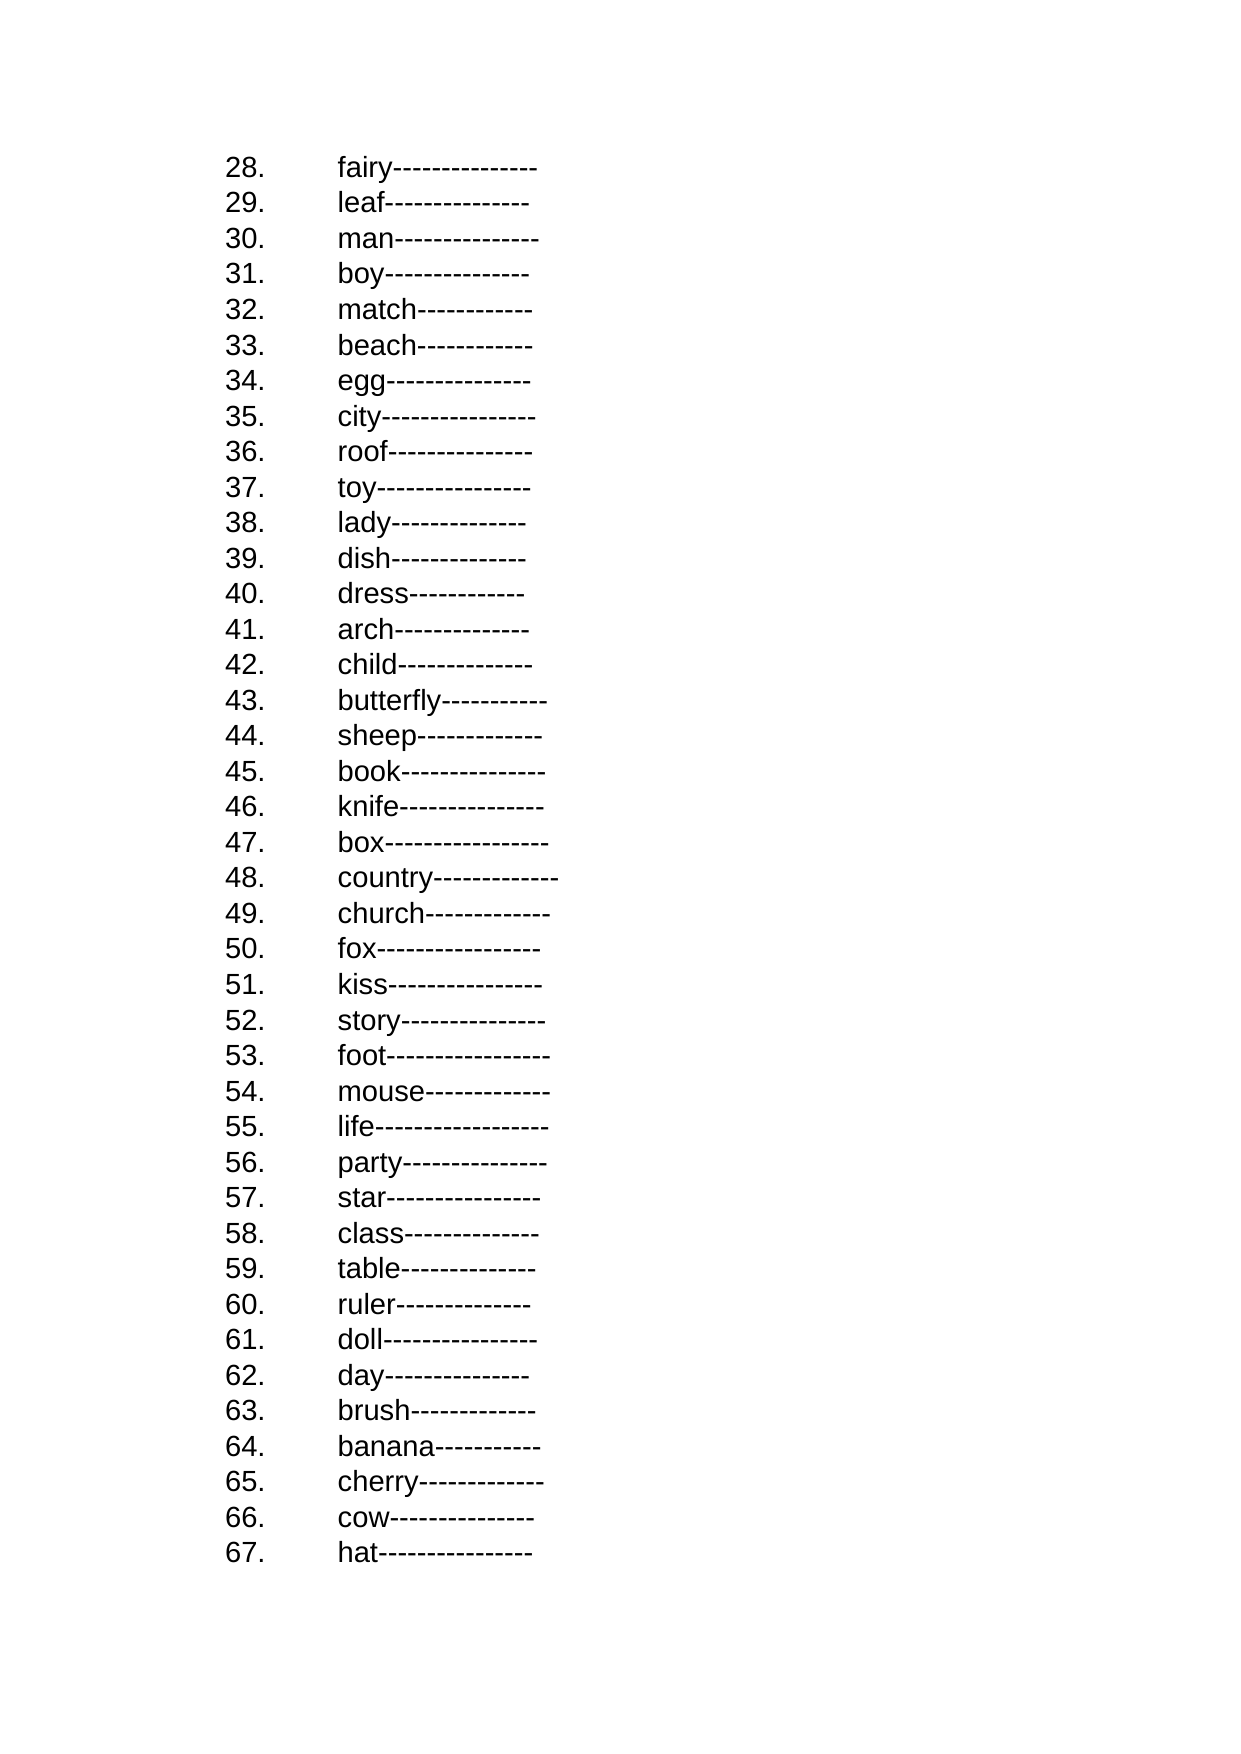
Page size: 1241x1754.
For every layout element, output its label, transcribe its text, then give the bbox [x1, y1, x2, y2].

list kiss---------------- [225, 967, 1053, 1001]
list egg--------------- [225, 363, 1053, 397]
list leaf--------------- [225, 186, 1053, 219]
list man--------------- [225, 221, 1053, 254]
list dish-------------- [225, 541, 1053, 574]
list sheep------------- [225, 718, 1053, 752]
list arch-------------- [225, 612, 1053, 645]
list cherry------------- [225, 1464, 1053, 1498]
list butterfly----------- [225, 683, 1053, 716]
list boy--------------- [225, 257, 1053, 290]
list church------------- [225, 896, 1053, 929]
list party--------------- [225, 1144, 1053, 1178]
list fairy--------------- [225, 150, 1053, 183]
list book--------------- [225, 754, 1053, 787]
list banana----------- [225, 1429, 1053, 1462]
list brush------------- [225, 1393, 1053, 1427]
list beach------------ [225, 328, 1053, 361]
list doll---------------- [225, 1322, 1053, 1356]
list life------------------ [225, 1109, 1053, 1143]
list fox----------------- [225, 931, 1053, 965]
list country------------- [225, 860, 1053, 894]
list class-------------- [225, 1216, 1053, 1249]
list mouse------------- [225, 1073, 1053, 1107]
list story--------------- [225, 1002, 1053, 1036]
list city---------------- [225, 399, 1053, 432]
list child-------------- [225, 647, 1053, 681]
list toy---------------- [225, 470, 1053, 503]
list roof--------------- [225, 434, 1053, 468]
list day--------------- [225, 1358, 1053, 1391]
list ruler-------------- [225, 1287, 1053, 1320]
list star---------------- [225, 1180, 1053, 1214]
list lady-------------- [225, 505, 1053, 539]
list knife--------------- [225, 789, 1053, 823]
list foot----------------- [225, 1038, 1053, 1072]
list table-------------- [225, 1251, 1053, 1285]
list hat---------------- [225, 1535, 1053, 1569]
list cow--------------- [225, 1500, 1053, 1533]
list dress------------ [225, 576, 1053, 610]
list box----------------- [225, 825, 1053, 858]
list match------------ [225, 292, 1053, 326]
